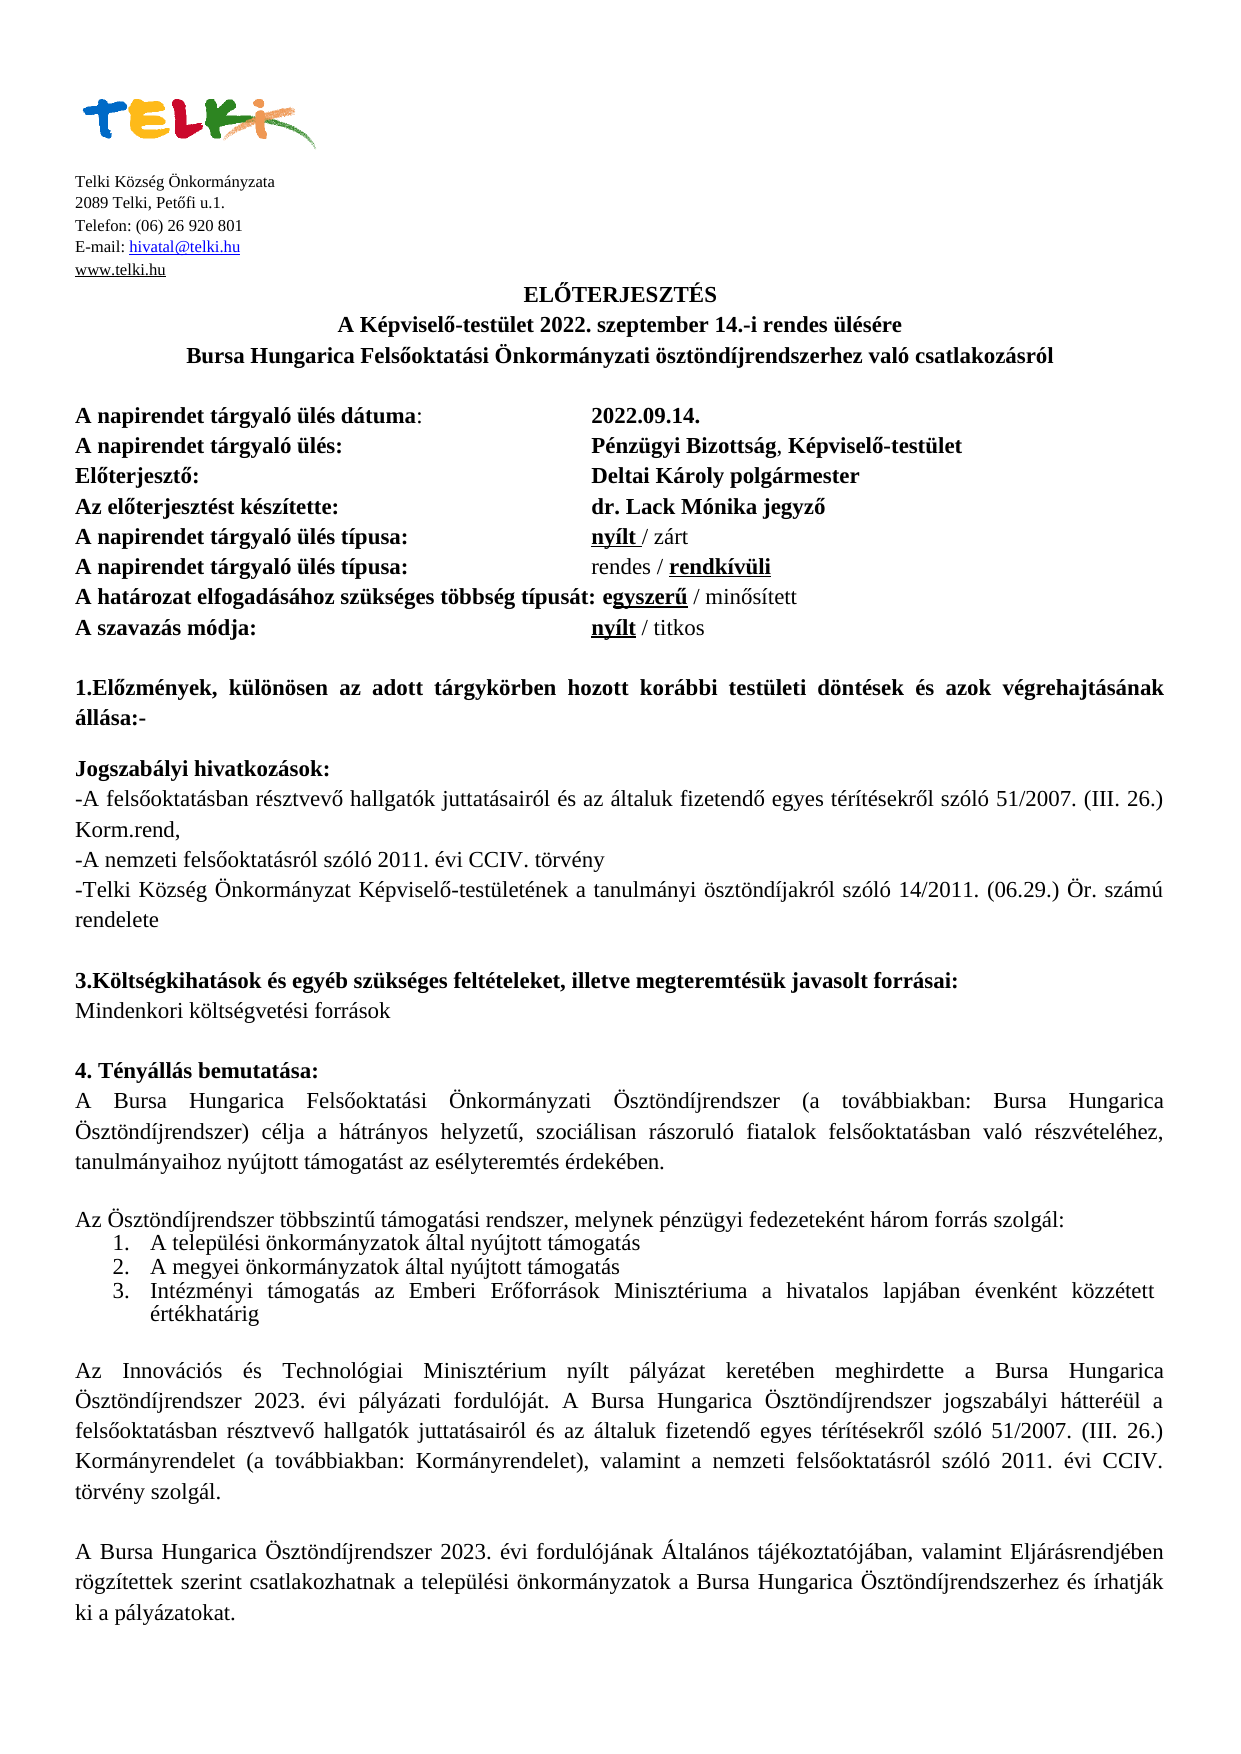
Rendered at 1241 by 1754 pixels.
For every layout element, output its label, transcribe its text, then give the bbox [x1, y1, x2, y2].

text -A nemzeti felsőoktatásról szóló 2011. évi CCIV. törvény [75, 846, 1165, 872]
list Intézményi támogatás az Emberi Erőforrások Minisztériuma a hivatalos lapjában évenként közzétett értékhatárig [112, 1279, 1156, 1327]
text Bursa Hungarica Felsőoktatási Önkormányzati ösztöndíjrendszerhez való csatlakozásról [75, 342, 1165, 368]
text A Képviselő-testület 2022. szeptember 14.-i rendes ülésére [75, 311, 1165, 338]
text A napirendet tárgyaló ülés: Pénzügyi Bizottság, Képviselő-testület [75, 432, 1165, 459]
text Az Innovációs és Technológiai Minisztérium nyílt pályázat keretében meghirdette a Bursa Hungarica Ösztöndíjrendszer 2023. évi pályázati fordulóját. A Bursa Hungarica Ösztöndíjrendszer jogszabályi hátteréül a felsőoktatásban résztvevő hallgatók juttatásairól és az általuk fizetendő egyes térítésekről szóló 51/2007. (III. 26.) Kormányrendelet (a továbbiakban: Kormányrendelet), valamint a nemzeti felsőoktatásról szóló 2011. évi CCIV. törvény szolgál. [75, 1357, 1165, 1504]
text Az előterjesztést készítette: dr. Lack Mónika jegyző [75, 493, 1165, 519]
text A napirendet tárgyaló ülés dátuma: 2022.09.14. [75, 402, 1165, 428]
picture [75, 75, 327, 168]
list A megyei önkormányzatok által nyújtott támogatás [112, 1256, 1156, 1279]
text Jogszabályi hivatkozások: [75, 755, 1165, 782]
list A települési önkormányzatok által nyújtott támogatás [112, 1232, 1156, 1256]
text A Bursa Hungarica Felsőoktatási Önkormányzati Ösztöndíjrendszer (a továbbiakban: Bursa Hungarica Ösztöndíjrendszer) célja a hátrányos helyzetű, szociálisan rászoruló fiatalok felsőoktatásban való részvételéhez, tanulmányaihoz nyújtott támogatást az esélyteremtés érdekében. [75, 1087, 1165, 1174]
text E-mail: hivatal@telki.hu [75, 237, 1165, 256]
text A napirendet tárgyaló ülés típusa: rendes / rendkívüli [75, 553, 1165, 579]
text 1.Előzmények, különösen az adott tárgykörben hozott korábbi testületi döntések és azok végrehajtásának állása:- [75, 674, 1165, 731]
text A szavazás módja: nyílt / titkos [75, 613, 1165, 640]
text 4. Tényállás bemutatása: [75, 1057, 1165, 1084]
text Előterjesztő: Deltai Károly polgármester [75, 462, 1165, 489]
text Az Ösztöndíjrendszer többszintű támogatási rendszer, melynek pénzügyi fedezeteként három forrás szolgál: [75, 1208, 1159, 1232]
text A napirendet tárgyaló ülés típusa: nyílt / zárt [75, 523, 1165, 549]
text -A felsőoktatásban résztvevő hallgatók juttatásairól és az általuk fizetendő egyes térítésekről szóló 51/2007. (III. 26.) Korm.rend, [75, 785, 1165, 842]
text A Bursa Hungarica Ösztöndíjrendszer 2023. évi fordulójának Általános tájékoztatójában, valamint Eljárásrendjében rögzítettek szerint csatlakozhatnak a települési önkormányzatok a Bursa Hungarica Ösztöndíjrendszerhez és írhatják ki a pályázatokat. [75, 1538, 1165, 1625]
text A határozat elfogadásához szükséges többség típusát: egyszerű / minősített [75, 583, 1165, 610]
text -Telki Község Önkormányzat Képviselő-testületének a tanulmányi ösztöndíjakról szóló 14/2011. (06.29.) Ör. számú rendelete [75, 876, 1165, 933]
text Telefon: (06) 26 920 801 [75, 215, 1165, 234]
text Mindenkori költségvetési források [75, 997, 1165, 1023]
text 2089 Telki, Petőfi u.1. [75, 193, 1165, 212]
text 3.Költségkihatások és egyéb szükséges feltételeket, illetve megteremtésük javasolt forrásai: [75, 967, 1165, 993]
text www.telki.hu [75, 259, 1165, 278]
text Telki Község Önkormányzata [75, 171, 1165, 191]
text ELŐTERJESZTÉS [75, 281, 1165, 308]
